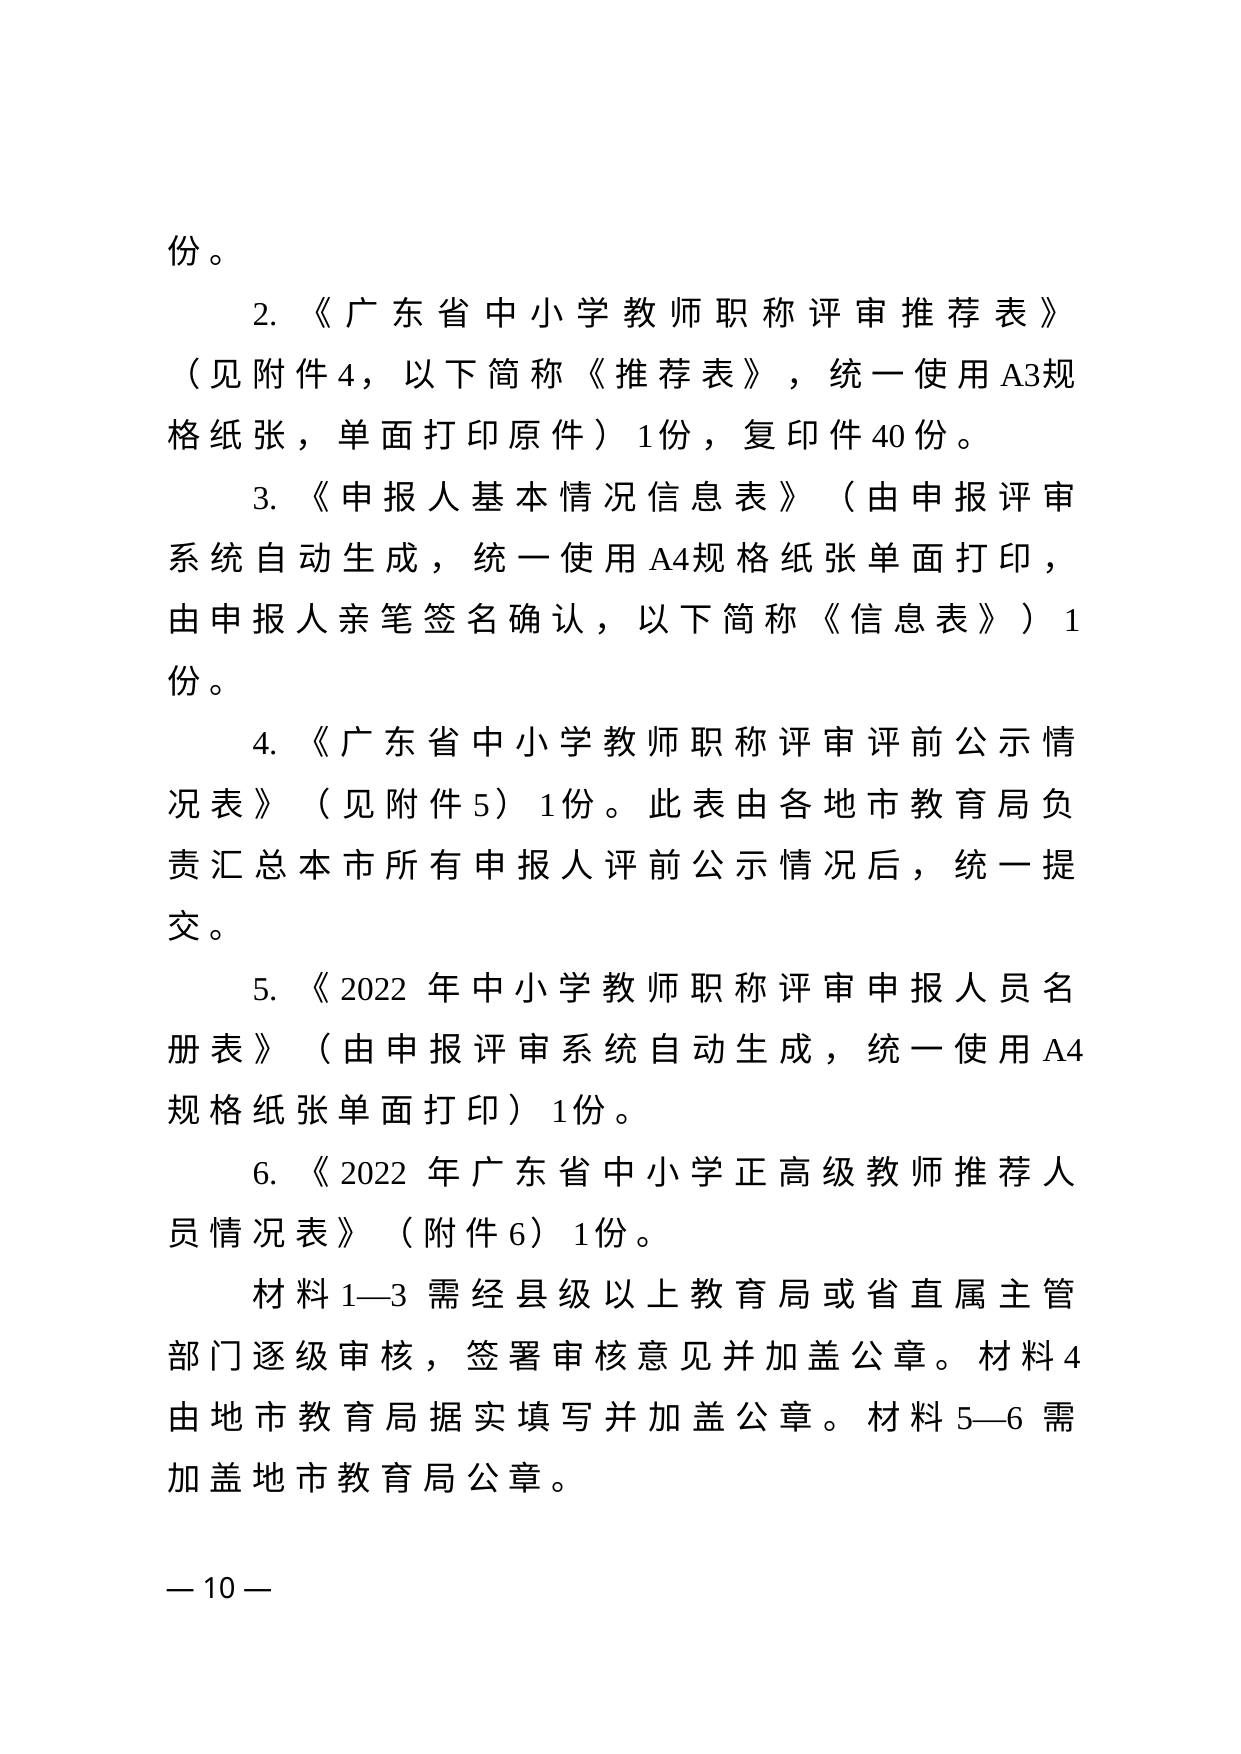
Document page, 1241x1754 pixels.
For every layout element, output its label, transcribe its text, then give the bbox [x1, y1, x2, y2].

text 2.《广东省中小学教师职称评审推荐表》（见附件4，以下简称《推荐表》，统一使用A3规格纸张，单面打印原件）1份，复印件40份。 [167, 280, 1085, 464]
text 4.《广东省中小学教师职称评审评前公示情况表》（见附件5）1份。此表由各地市教育局负责汇总本市所有申报人评前公示情况后，统一提交。 [167, 709, 1085, 955]
text 6.《2022年广东省中小学正高级教师推荐人员情况表》（附件6）1份。 [167, 1139, 1085, 1262]
text 5.《2022年中小学教师职称评审申报人员名册表》（由申报评审系统自动生成，统一使用A4规格纸张单面打印）1份。 [167, 955, 1085, 1139]
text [167, 218, 1085, 280]
text 3.《申报人基本情况信息表》（由申报评审系统自动生成，统一使用A4规格纸张单面打印，由申报人亲笔签名确认，以下简称《信息表》）1份。 [167, 464, 1085, 709]
text 材料1—3需经县级以上教育局或省直属主管部门逐级审核，签署审核意见并加盖公章。材料4由地市教育局据实填写并加盖公章。材料5—6需加盖地市教育局公章。 [167, 1262, 1085, 1507]
